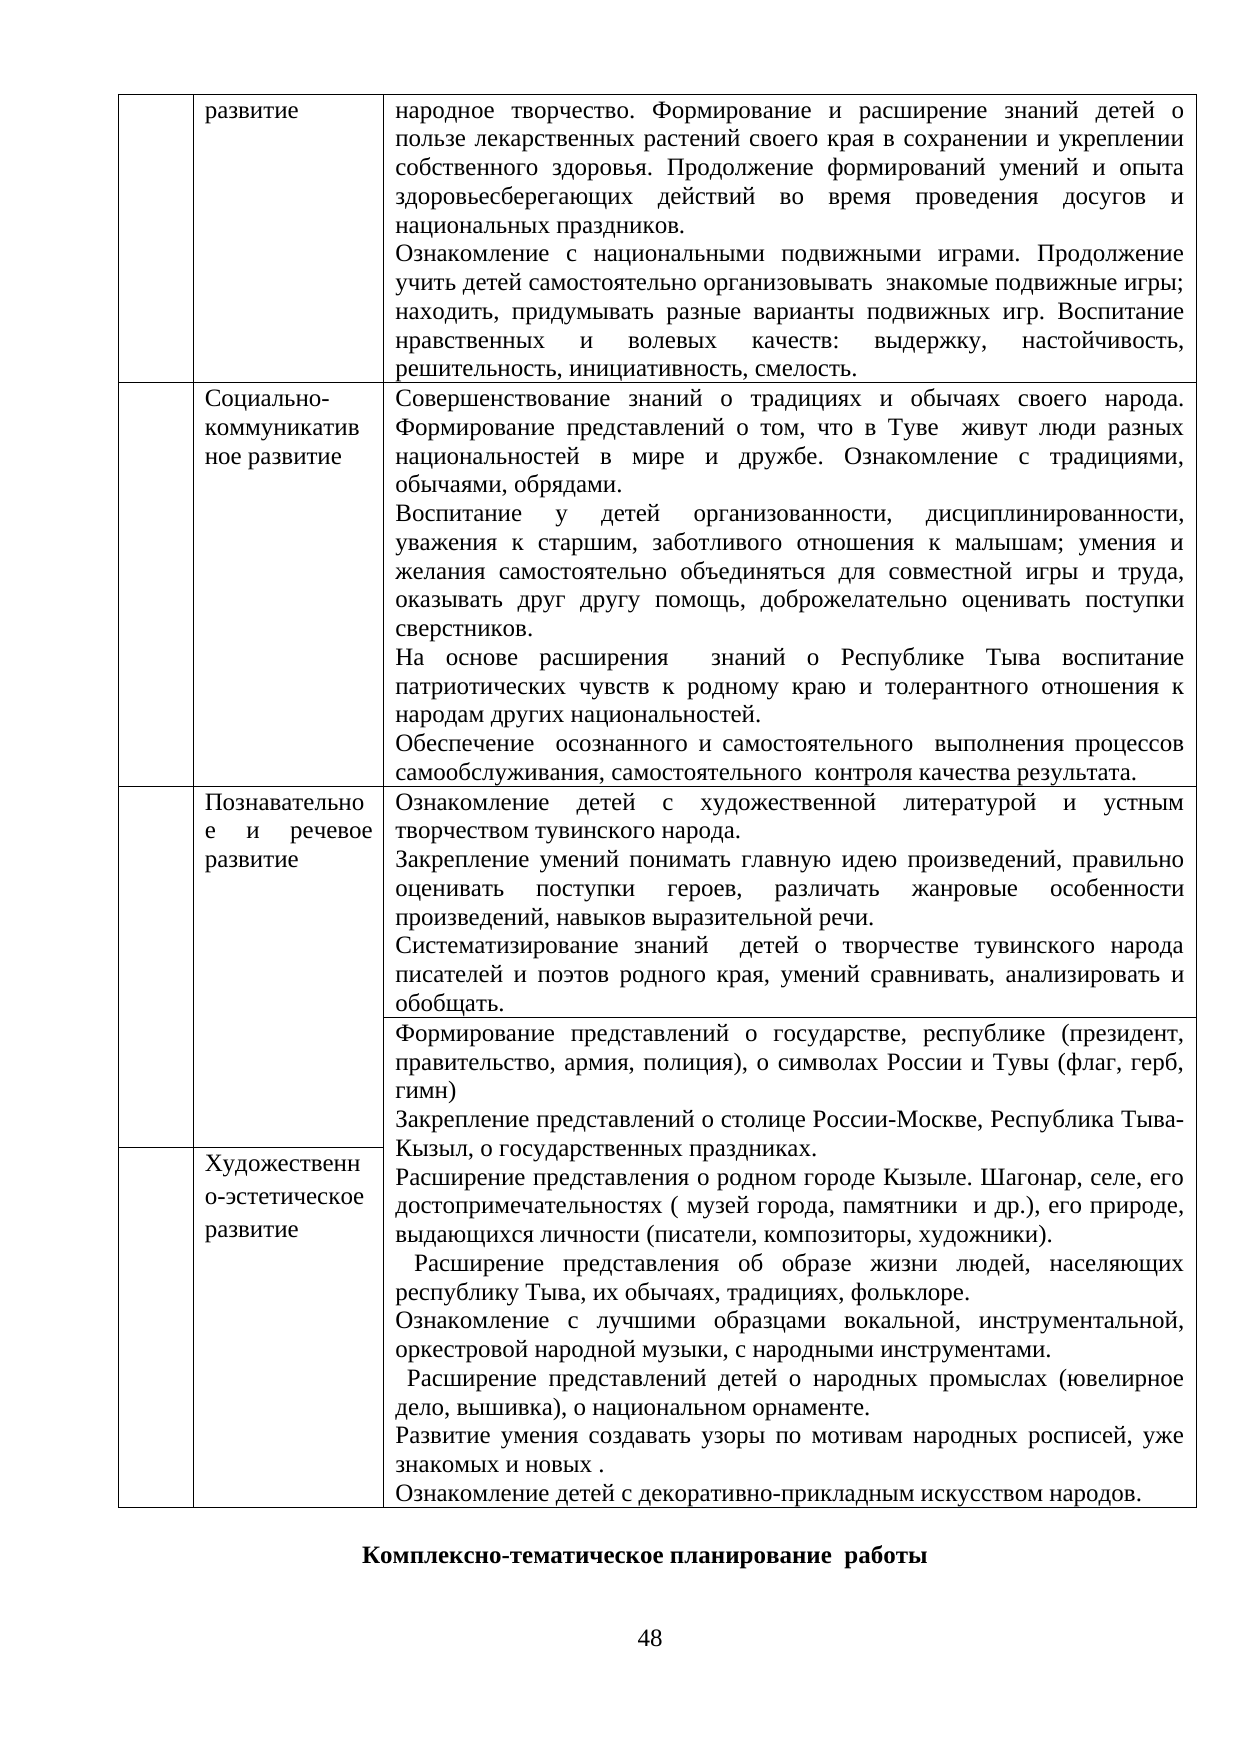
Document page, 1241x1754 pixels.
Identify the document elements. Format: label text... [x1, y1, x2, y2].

table_cell Ознакомление детей с художественной литературой и устным творчеством тувинского народа. Закрепление умений понимать главную идею произведений, правильно оценивать поступки героев, различать жанровые особенности произведений, навыков выразительной речи. Систематизирование знаний детей о творчестве тувинского народа писателей и поэтов родного края, умений сравнивать, анализировать и обобщать. [384, 787, 1196, 1017]
table_cell 4 [119, 1148, 193, 1507]
table_cell Познавательное и речевое развитие [194, 787, 383, 1147]
table_cell 2. [119, 383, 193, 786]
table_cell Художественно-эстетическое развитие [194, 1148, 383, 1507]
table_cell Физическое развитие [194, 95, 383, 382]
text Комплексно-тематическое планирование работы [118, 1541, 1181, 1569]
table_cell Формирование представлений о государстве, республике (президент, правительство, армия, полиция), о символах России и Тувы (флаг, герб, гимн) Закрепление представлений о столице России-Москве, Республика Тыва-Кызыл, о государственных праздниках. Расширение представления о родном городе Кызыле. Шагонар, селе, его достопримечательностях ( музей города, памятники и др.), его природе, выдающихся личности (писатели, композиторы, художники). Расширение представления об образе жизни людей, населяющих республику Тыва, их обычаях, традициях, фольклоре. Ознакомление с лучшими образцами вокальной, инструментальной, оркестровой народной музыки, с народными инструментами. Расширение представлений детей о народных промыслах (ювелирное дело, вышивка), о национальном орнаменте. Развитие умения создавать узоры по мотивам народных росписей, уже знакомых и новых . Ознакомление детей с декоративно-прикладным искусством народов. [384, 1018, 1196, 1507]
table_cell 1. [119, 95, 193, 382]
table_cell Совершенствование знаний о традициях и обычаях своего народа. Формирование представлений о том, что в Туве живут люди разных национальностей в мире и дружбе. Ознакомление с традициями, обычаями, обрядами. Воспитание у детей организованности, дисциплинированности, уважения к старшим, заботливого отношения к малышам; умения и желания самостоятельно объединяться для совместной игры и труда, оказывать друг другу помощь, доброжелательно оценивать поступки сверстников. На основе расширения знаний о Республике Тыва воспитание патриотических чувств к родному краю и толерантного отношения к народам других национальностей. Обеспечение осознанного и самостоятельного выполнения процессов самообслуживания, самостоятельного контроля качества результата. [384, 383, 1196, 786]
table_cell 3 [119, 787, 193, 1147]
table_cell Социально-коммуникативное развитие [194, 383, 383, 786]
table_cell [384, 95, 1196, 382]
